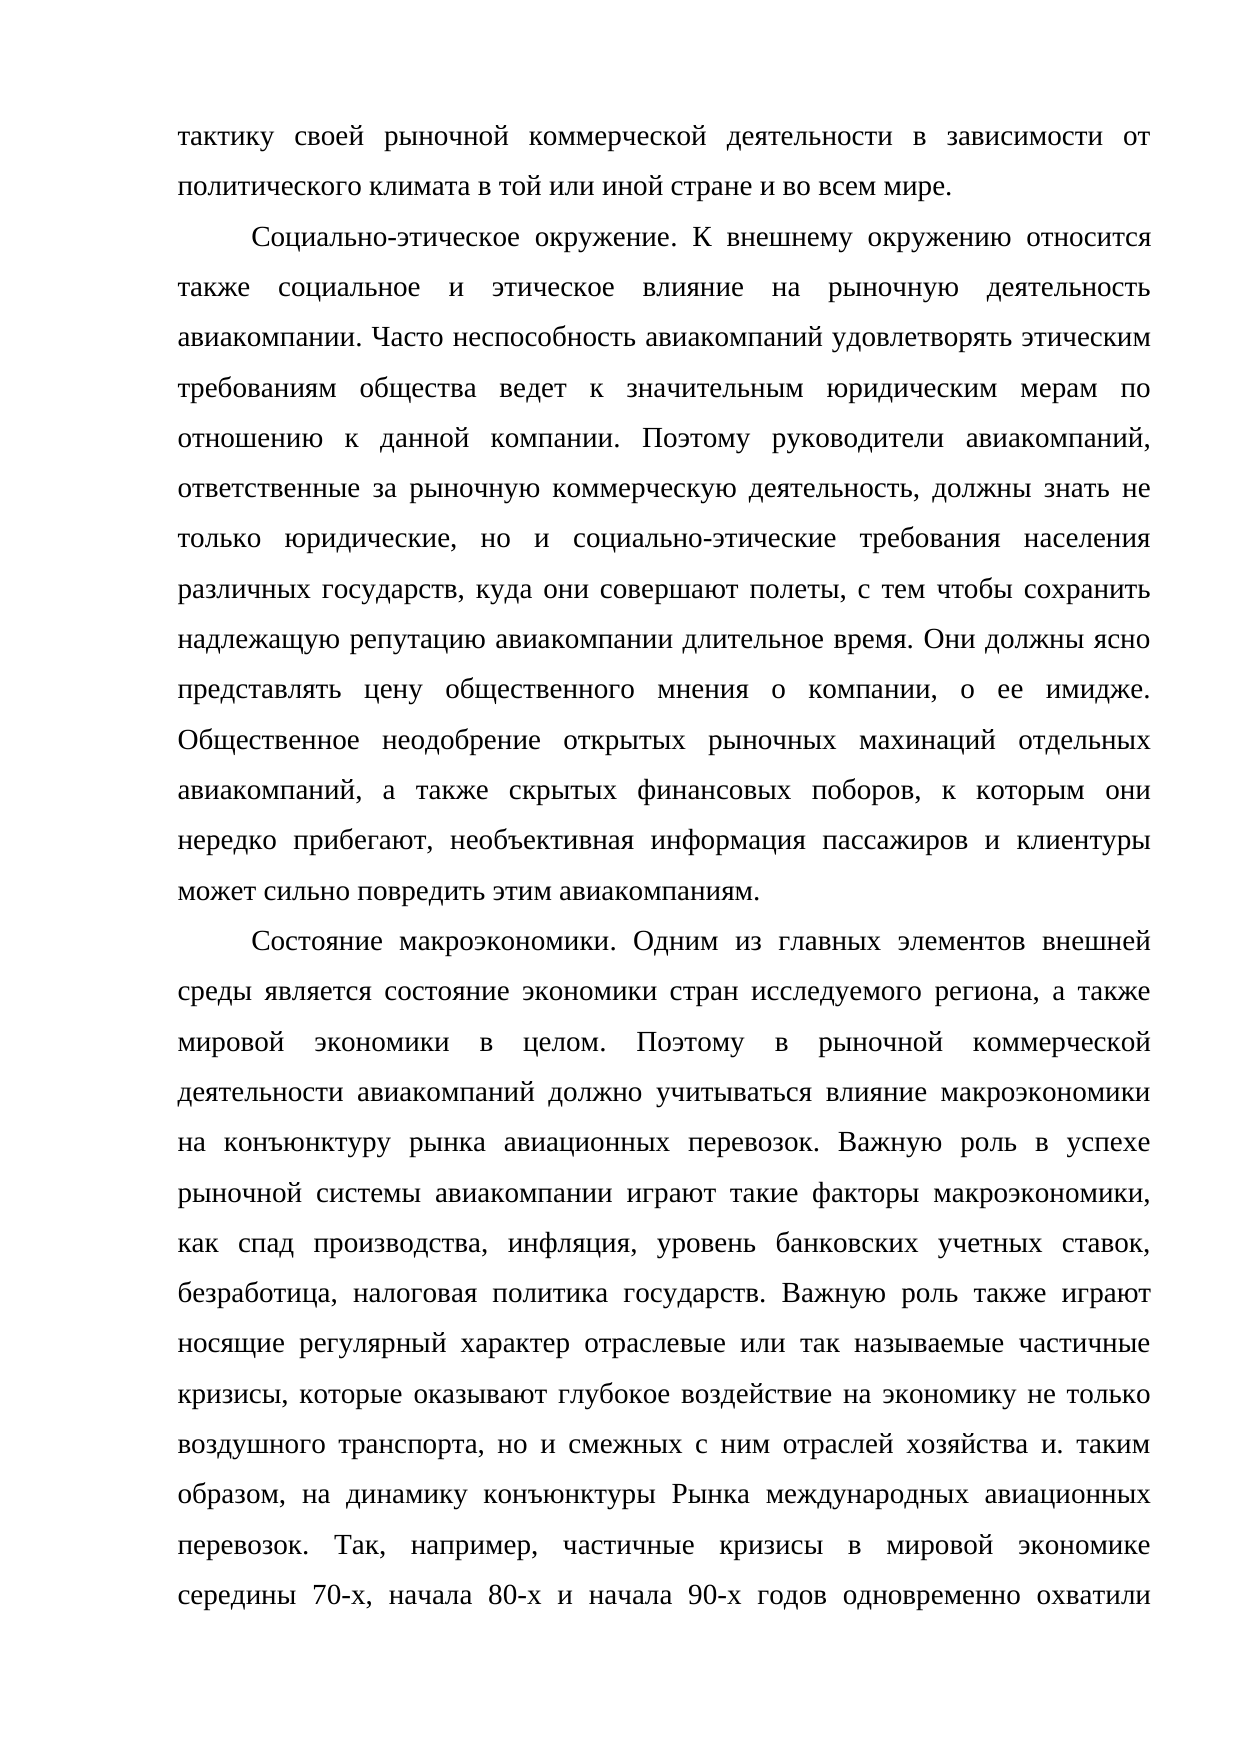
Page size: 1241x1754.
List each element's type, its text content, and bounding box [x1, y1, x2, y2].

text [177, 118, 1152, 202]
text Социально-этическое окружение. К внешнему окружению относится также социальное и этическое влияние на рыночную деятельность авиакомпании. Часто неспособность авиакомпаний удовлетворять этическим требованиям общества ведет к значительным юридическим мерам по отношению к данной компании. Поэтому руководители авиакомпаний, ответственные за рыночную коммерческую деятельность, должны знать не только юридические, но и социально-этические требования населения различных государств, куда они совершают полеты, с тем чтобы сохранить надлежащую репутацию авиакомпании длительное время. Они должны ясно представлять цену общественного мнения о компании, о ее имидже. Общественное неодобрение открытых рыночных махинаций отдельных авиакомпаний, а также скрытых финансовых поборов, к которым они нередко прибегают, необъективная информация пассажиров и клиентуры может сильно повредить этим авиакомпаниям. [177, 219, 1152, 906]
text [177, 923, 1152, 1611]
